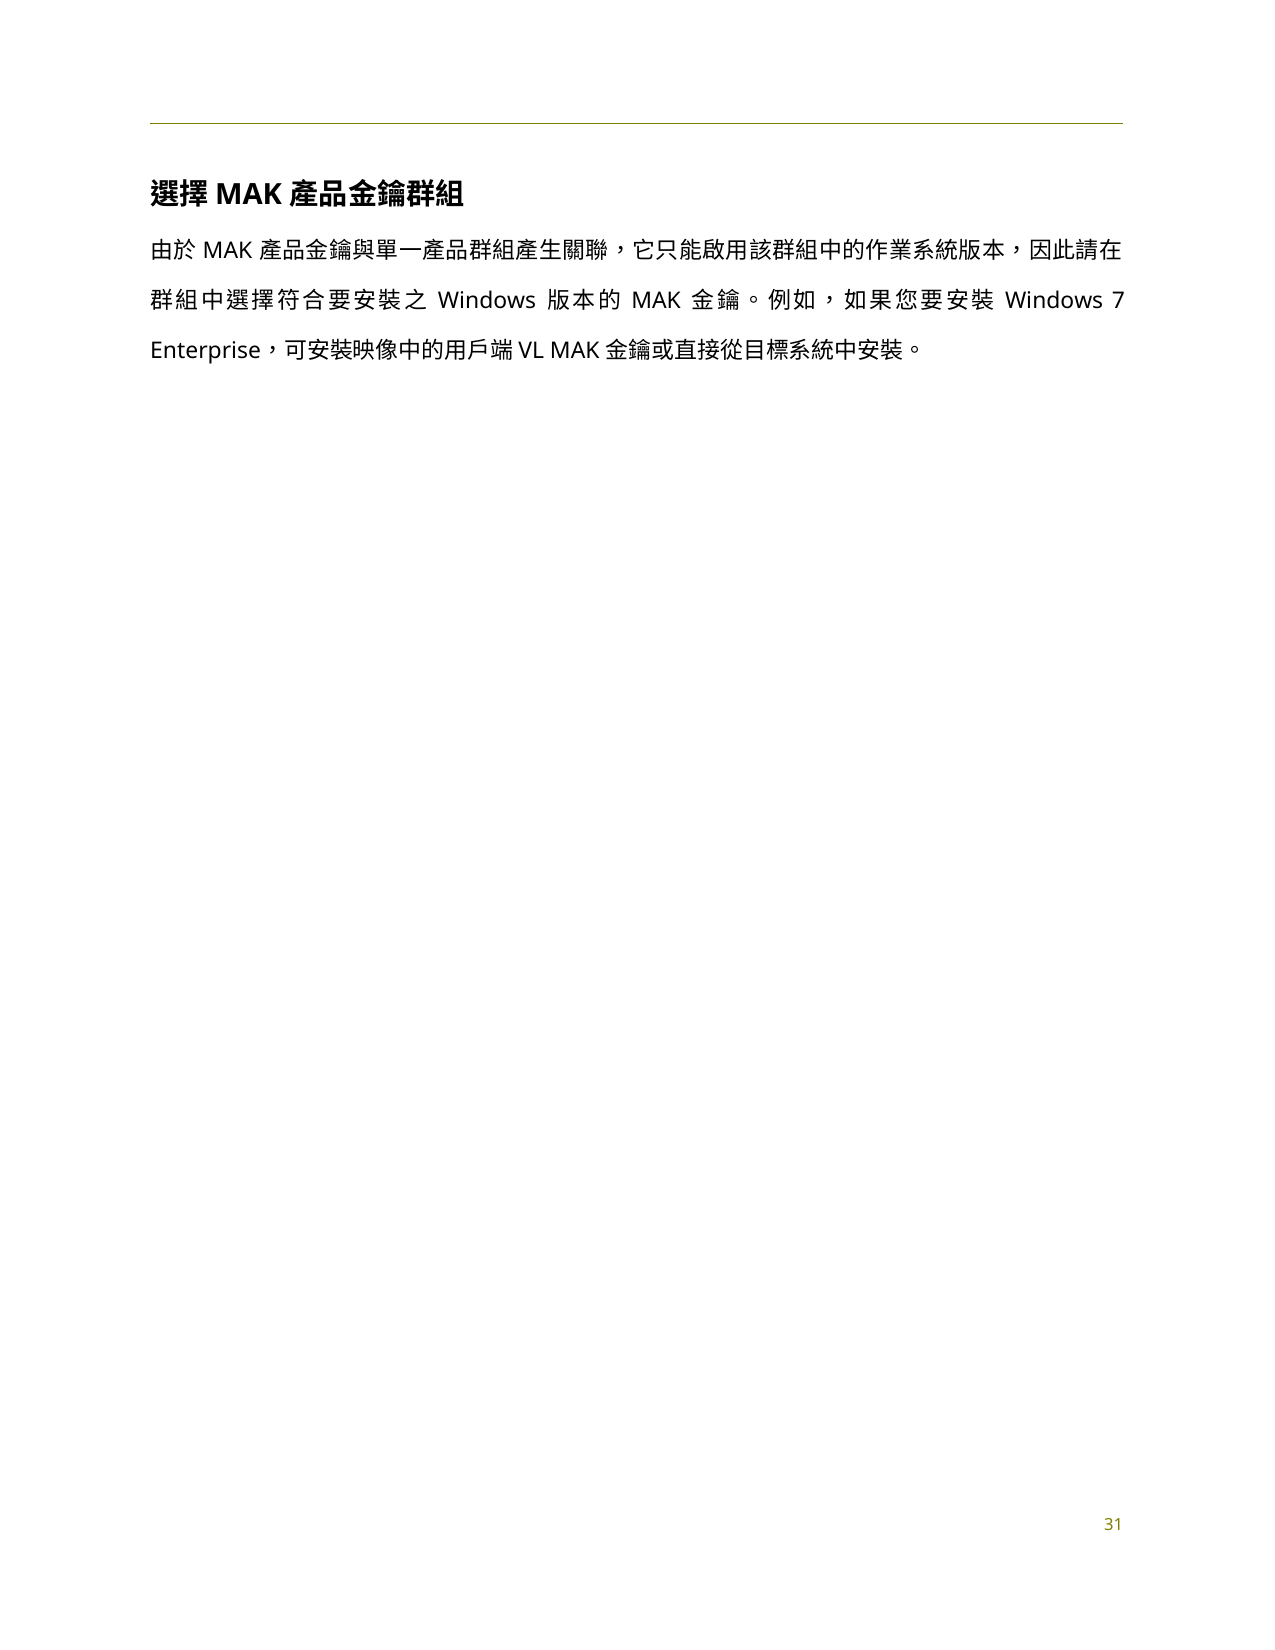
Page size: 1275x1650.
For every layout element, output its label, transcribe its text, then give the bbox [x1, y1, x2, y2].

text 由於 MAK 產品金鑰與單一產品群組產生關聯，它只能啟用該群組中的作業系統版本，因此請在群組中選擇符合要安裝之 Windows 版本的 MAK 金鑰。例如，如果您要安裝 Windows 7 Enterprise，可安裝映像中的用戶端 VL MAK 金鑰或直接從目標系統中安裝。 [150, 232, 1125, 365]
subtitle 選擇 MAK 產品金鑰群組 [150, 171, 1125, 213]
